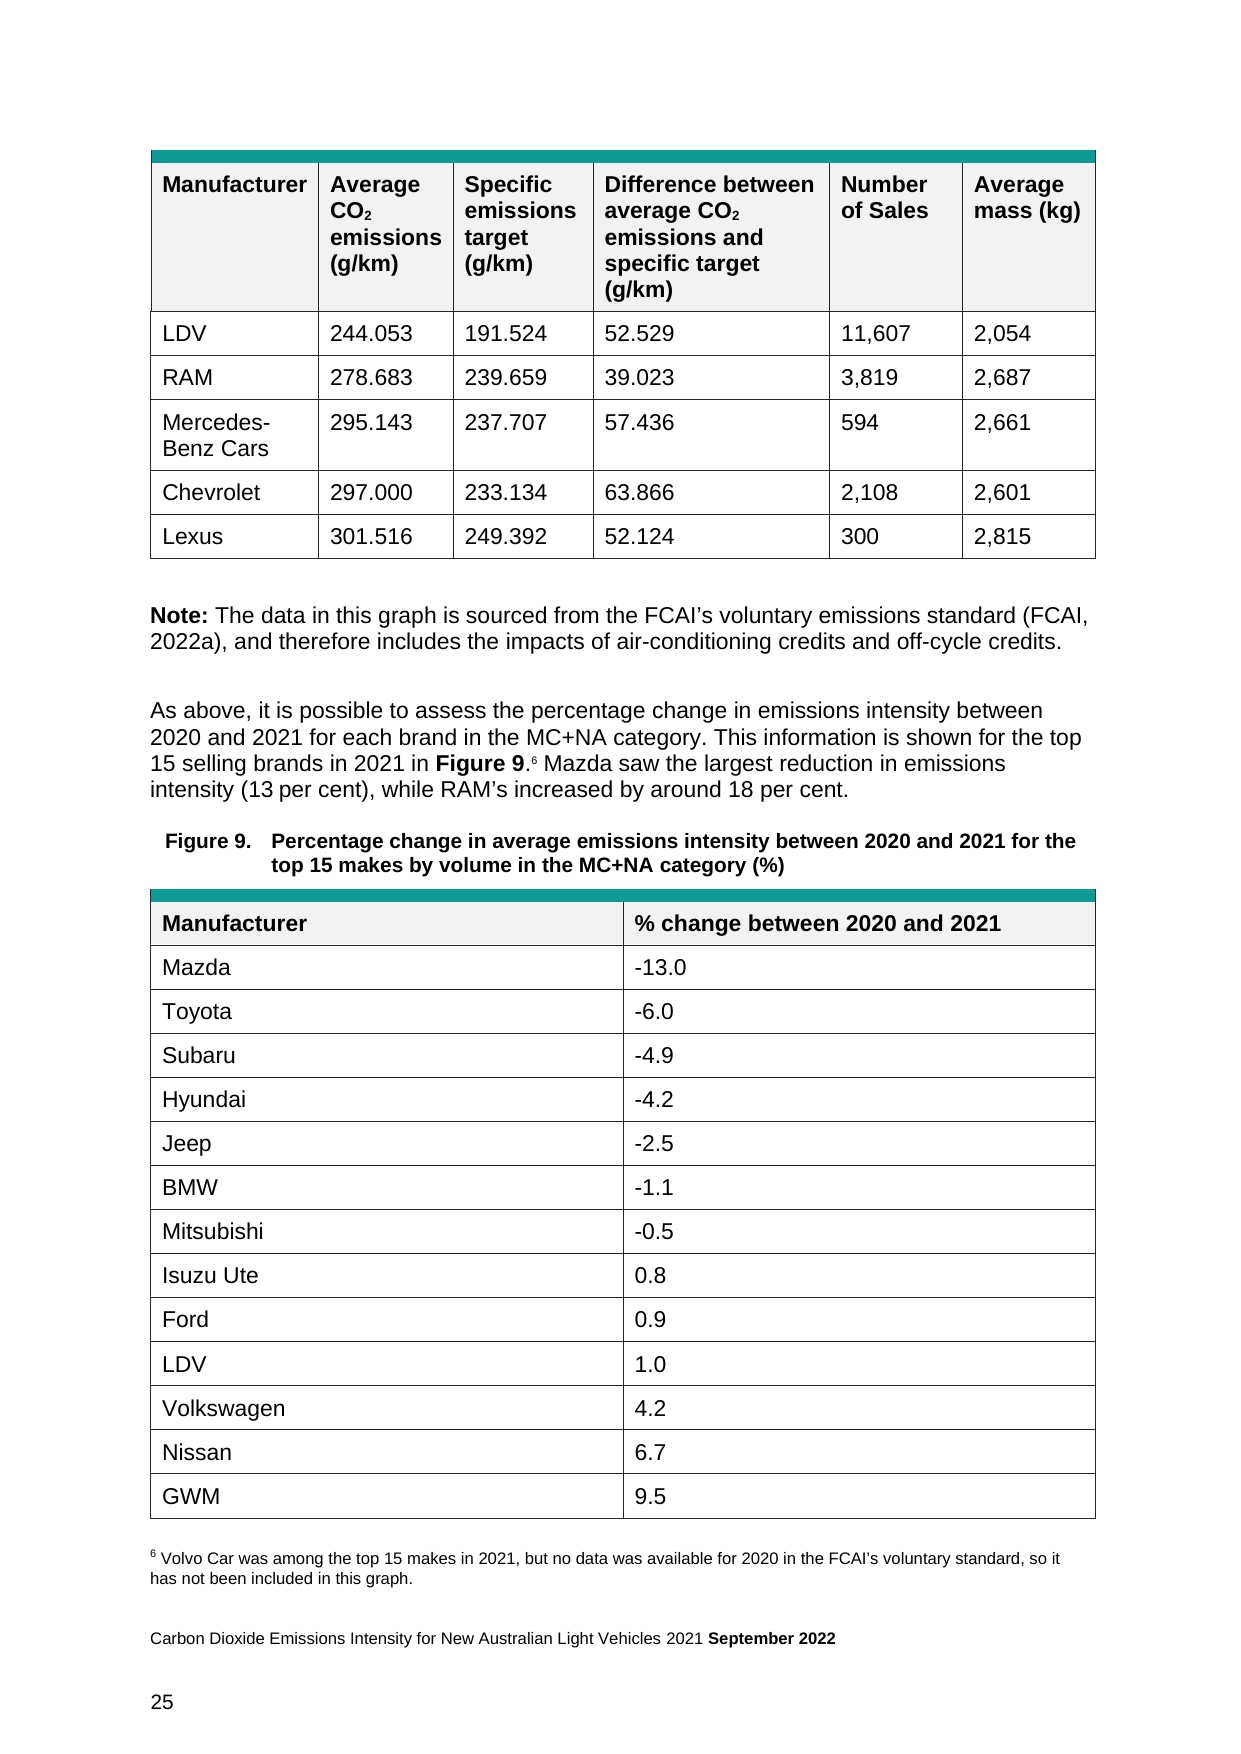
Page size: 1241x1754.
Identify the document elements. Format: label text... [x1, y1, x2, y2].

table_cell 297.000 [319, 471, 453, 513]
table_cell -0.5 [624, 1210, 1095, 1253]
table_cell 39.023 [594, 356, 829, 399]
table_cell 2,661 [963, 400, 1095, 469]
table_header Difference between average CO2 emissions and specific target (g/km) [594, 163, 829, 311]
table_cell 2,687 [963, 356, 1095, 399]
table_cell 237.707 [454, 400, 593, 469]
table_cell 2,054 [963, 312, 1095, 355]
table_header Manufacturer [152, 163, 318, 311]
table_cell Lexus [151, 515, 318, 558]
table_cell LDV [151, 312, 318, 355]
table_header Manufacturer [151, 902, 623, 944]
table_cell Mitsubishi [151, 1210, 623, 1253]
table_cell 249.392 [454, 515, 593, 558]
table_cell 11,607 [830, 312, 962, 355]
table_header Average CO2 emissions (g/km) [319, 163, 453, 311]
text As above, it is possible to assess the percentage change in emissions intensity between 2020 and 2021 for each brand in the MC+NA category. This information is shown for the top 15 selling brands in 2021 in ‎Figure 9. Mazda saw the largest reduction in emissions intensity (13 per cent), while RAM’s increased by around 18 per cent. [150, 697, 1090, 804]
table_cell 52.124 [594, 515, 829, 558]
table_cell 295.143 [319, 400, 453, 469]
table_cell 301.516 [319, 515, 453, 558]
table_cell 2,601 [963, 471, 1095, 513]
table_cell 9.5 [624, 1474, 1095, 1517]
table_cell Mercedes-Benz Cars [151, 400, 318, 469]
table_cell -13.0 [624, 946, 1095, 989]
table_cell LDV [151, 1342, 623, 1385]
table_cell Ford [151, 1298, 623, 1341]
table_cell 239.659 [454, 356, 593, 399]
table_cell BMW [151, 1166, 623, 1209]
table_cell Mazda [151, 946, 623, 989]
table_cell Volkswagen [151, 1386, 623, 1429]
text Note: The data in this graph is sourced from the FCAI’s voluntary emissions standard (FCAI, 2022a), and therefore includes the impacts of air-conditioning credits and off-cycle credits. [150, 602, 1090, 654]
table_cell 2,108 [830, 471, 962, 513]
table_cell GWM [151, 1474, 623, 1517]
table_cell Subaru [151, 1034, 623, 1077]
table_cell RAM [151, 356, 318, 399]
table_cell -4.9 [624, 1034, 1095, 1077]
table_cell -6.0 [624, 990, 1095, 1033]
table_cell 3,819 [830, 356, 962, 399]
table_cell Toyota [151, 990, 623, 1033]
table_cell Hyundai [151, 1078, 623, 1121]
table_cell -4.2 [624, 1078, 1095, 1121]
table_cell 233.134 [454, 471, 593, 513]
title Percentage change in average emissions intensity between 2020 and 2021 for the top 15 makes by volume in the MC+NA category (%) [165, 829, 1090, 877]
table_header Number of Sales [830, 163, 962, 311]
table_cell 57.436 [594, 400, 829, 469]
table_cell 0.9 [624, 1298, 1095, 1341]
table_cell -2.5 [624, 1122, 1095, 1165]
table_cell 191.524 [454, 312, 593, 355]
table_cell Chevrolet [151, 471, 318, 513]
table_cell 594 [830, 400, 962, 469]
table_cell Nissan [151, 1430, 623, 1473]
table_header Specific emissions target (g/km) [454, 163, 593, 311]
table_cell 278.683 [319, 356, 453, 399]
table_cell 0.8 [624, 1254, 1095, 1297]
table_cell 6.7 [624, 1430, 1095, 1473]
table_cell Jeep [151, 1122, 623, 1165]
table_cell 300 [830, 515, 962, 558]
table_cell 2,815 [963, 515, 1095, 558]
table_cell -1.1 [624, 1166, 1095, 1209]
table_header % change between 2020 and 2021 [624, 902, 1095, 944]
table_cell 244.053 [319, 312, 453, 355]
table_cell Isuzu Ute [151, 1254, 623, 1297]
table_header Average mass (kg) [963, 163, 1095, 311]
table_cell 1.0 [624, 1342, 1095, 1385]
table_cell 63.866 [594, 471, 829, 513]
table_cell 4.2 [624, 1386, 1095, 1429]
table_cell 52.529 [594, 312, 829, 355]
